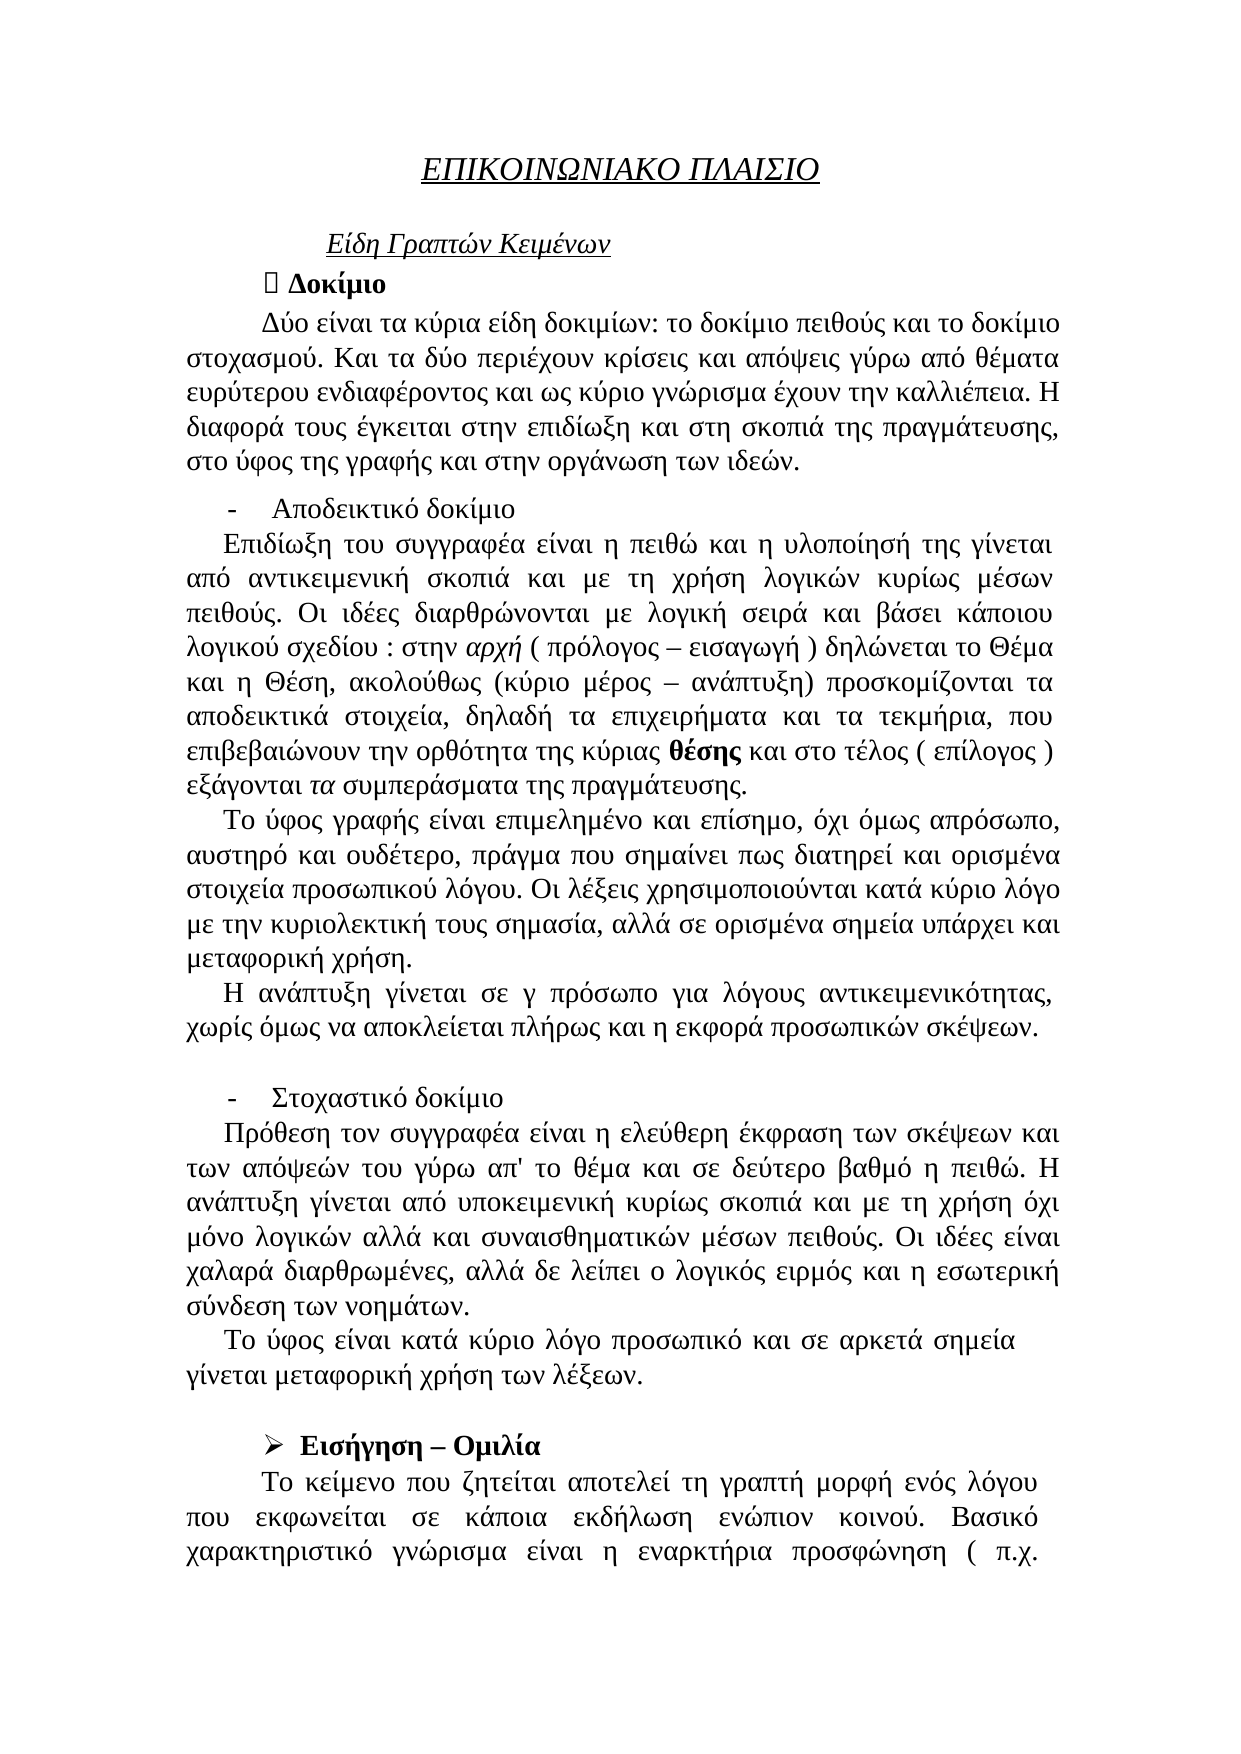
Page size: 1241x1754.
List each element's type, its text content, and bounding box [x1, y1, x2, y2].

text  Δοκίμιο [262, 263, 1062, 302]
list Εισήγηση – Ομιλία [262, 1428, 1062, 1462]
text Η ανάπτυξη γίνεται σε γ πρόσωπο για λόγους αντικειμενικότητας, χωρίς όμως να αποκλείεται πλήρως και η εκφορά προσωπικών σκέψεων. [186, 975, 1054, 1043]
text Το ύφος γραφής είναι επιμελημένο και επίσημο, όχι όμως απρόσωπο, αυστηρό και ουδέτερο, πράγμα που σημαίνει πως διατηρεί και ορισμένα στοιχεία προσωπικού λόγου. Οι λέξεις χρησιμοποιούνται κατά κύριο λόγο με την κυριολεκτική τους σημασία, αλλά σε ορισμένα σημεία υπάρχει και μεταφορική χρήση. [186, 802, 1062, 974]
text ΕΠΙΚΟΙΝΩΝΙΑΚΟ ΠΛΑΙΣΙΟ [187, 149, 1053, 187]
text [186, 1464, 1039, 1567]
text Είδη Γραπτών Κειμένων [187, 227, 1062, 260]
list Στοχαστικό δοκίμιο [227, 1080, 1054, 1114]
text Το ύφος είναι κατά κύριο λόγο προσωπικό και σε αρκετά σημεία γίνεται μεταφορική χρήση των λέξεων. [186, 1322, 1017, 1390]
text Πρόθεση τον συγγραφέα είναι η ελεύθερη έκφραση των σκέψεων και των απόψεών του γύρω απ' το θέμα και σε δεύτερο βαθμό η πειθώ. Η ανάπτυξη γίνεται από υποκειμενική κυρίως σκοπιά και με τη χρήση όχι μόνο λογικών αλλά και συναισθηματικών μέσων πειθούς. Οι ιδέες είναι χαλαρά διαρθρωμένες, αλλά δε λείπει ο λογικός ειρμός και η εσωτερική σύνδεση των νοημάτων. [186, 1115, 1061, 1321]
text Επιδίωξη του συγγραφέα είναι η πειθώ και η υλοποίησή της γίνεται από αντικειμενική σκοπιά και με τη χρήση λογικών κυρίως μέσων πειθούς. Οι ιδέες διαρθρώνονται με λογική σειρά και βάσει κάποιου λογικού σχεδίου : στην αρχή ( πρόλογος – εισαγωγή ) δηλώνεται το Θέμα και η Θέση, ακολούθως (κύριο μέρος – ανάπτυξη) προσκομίζονται τα αποδεικτικά στοιχεία, δηλαδή τα επιχειρήματα και τα τεκμήρια, που επιβεβαιώνουν την ορθότητα της κύριας θέσης και στο τέλος ( επίλογος ) εξάγονται τα συμπεράσματα της πραγμάτευσης. [186, 526, 1054, 801]
text Δύο είναι τα κύρια είδη δοκιμίων: το δοκίμιο πειθούς και το δοκίμιο στοχασμού. Και τα δύο περιέχουν κρίσεις και απόψεις γύρω από θέματα ευρύτερου ενδιαφέροντος και ως κύριο γνώρισμα έχουν την καλλιέπεια. Η διαφορά τους έγκειται στην επιδίωξη και στη σκοπιά της πραγμάτευσης, στο ύφος της γραφής και στην οργάνωση των ιδεών. [186, 306, 1061, 477]
list Αποδεικτικό δοκίμιο [227, 491, 1054, 525]
